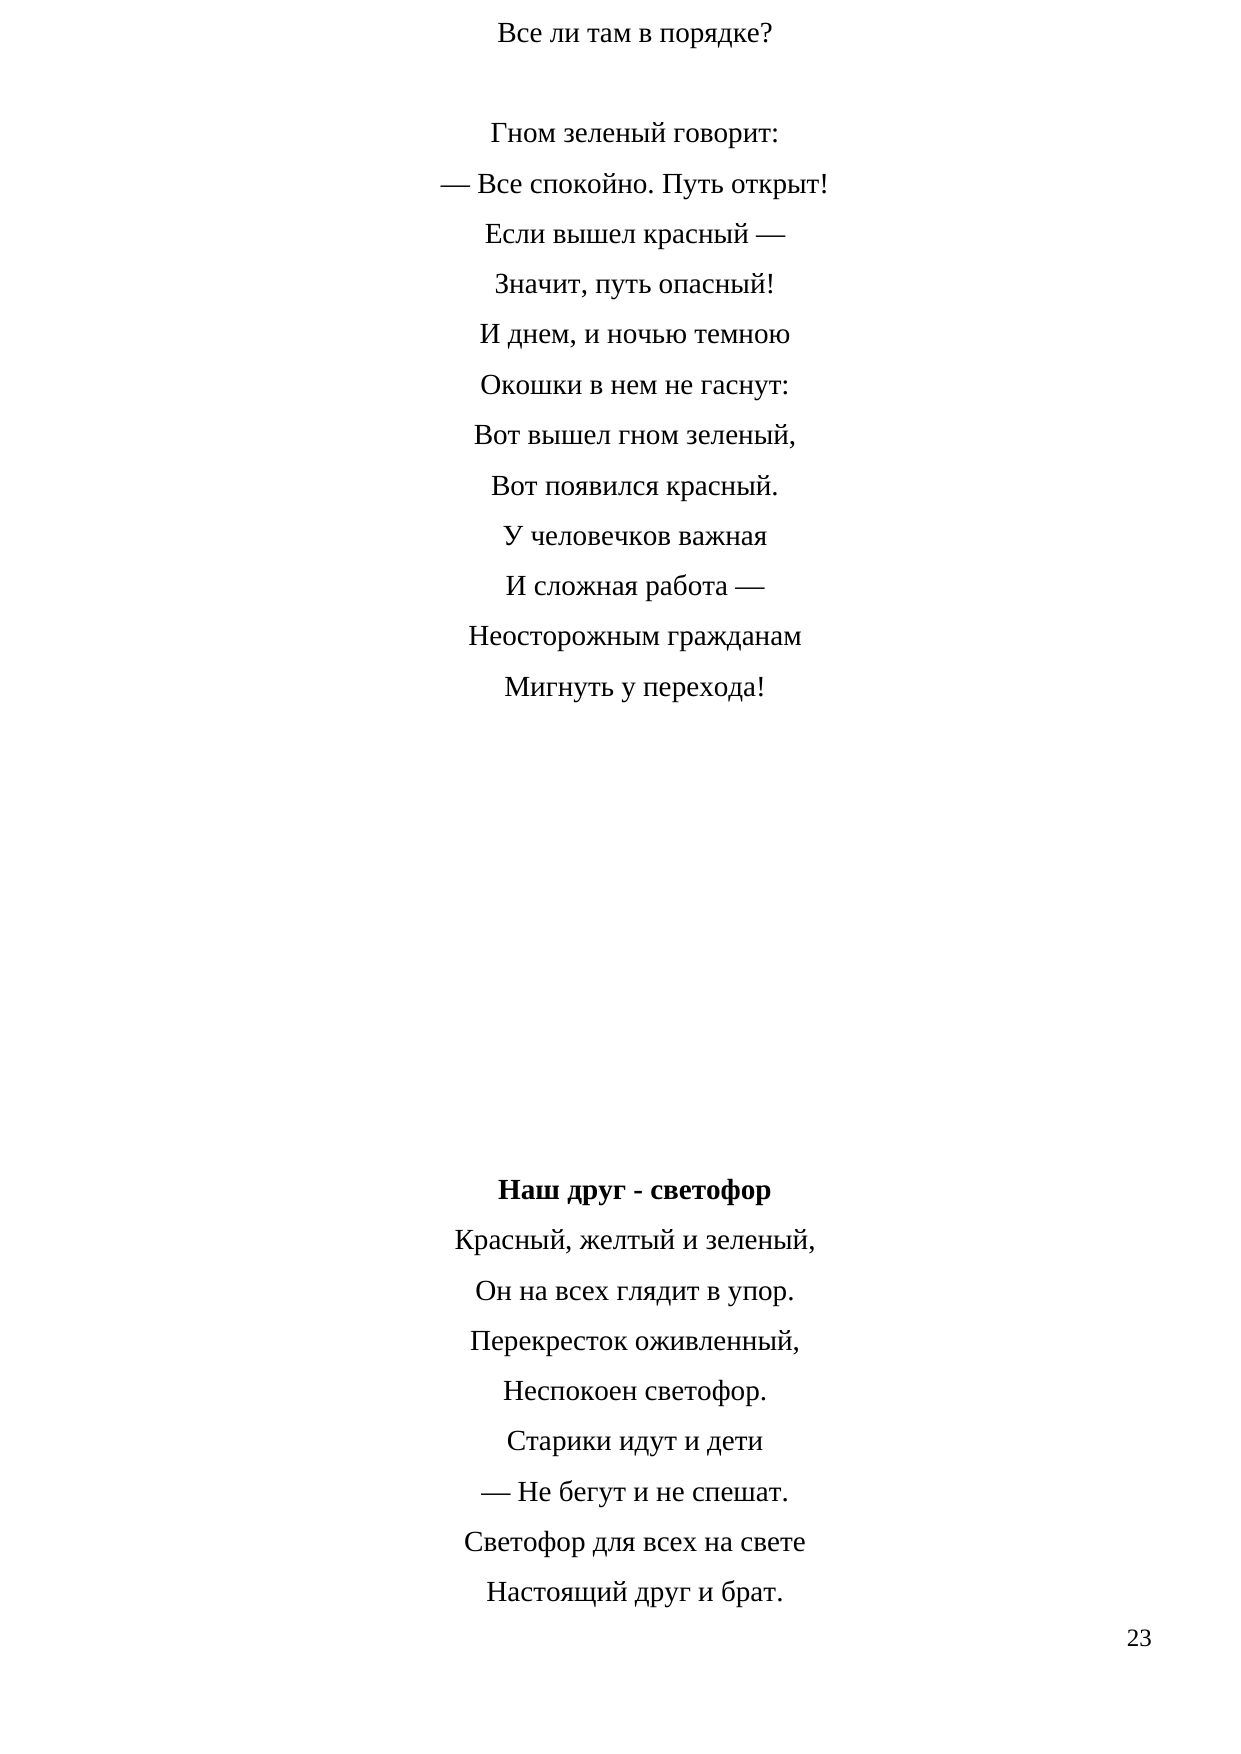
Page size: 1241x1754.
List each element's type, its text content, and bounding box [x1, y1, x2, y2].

text Неспокоен светофор. [118, 1373, 1152, 1407]
text Красный, желтый и зеленый, [118, 1222, 1152, 1256]
text Он на всех глядит в упор. [118, 1273, 1152, 1306]
text — Все спокойно. Путь открыт! [118, 166, 1152, 199]
text Значит, путь опасный! [118, 266, 1152, 300]
text Окошки в нем не гаснут: [118, 367, 1152, 401]
text Если вышел красный — [118, 216, 1152, 249]
text Гном зеленый говорит: [118, 115, 1152, 149]
text Настоящий друг и брат. [118, 1574, 1152, 1608]
text Наш друг - светофор [118, 1172, 1152, 1206]
text Перекресток оживленный, [118, 1323, 1152, 1356]
text У человечков важная [118, 518, 1152, 551]
text Старики идут и дети [118, 1423, 1152, 1457]
text Светофор для всех на свете [118, 1524, 1152, 1558]
text И днем, и ночью темною [118, 317, 1152, 350]
text Мигнуть у перехода! [118, 669, 1152, 702]
text Все ли там в порядке? [118, 15, 1152, 48]
text — Не бегут и не спешат. [118, 1474, 1152, 1507]
text Вот появился красный. [118, 468, 1152, 501]
text Вот вышел гном зеленый, [118, 417, 1152, 451]
text Неосторожным гражданам [118, 618, 1152, 652]
text И сложная работа — [118, 568, 1152, 602]
